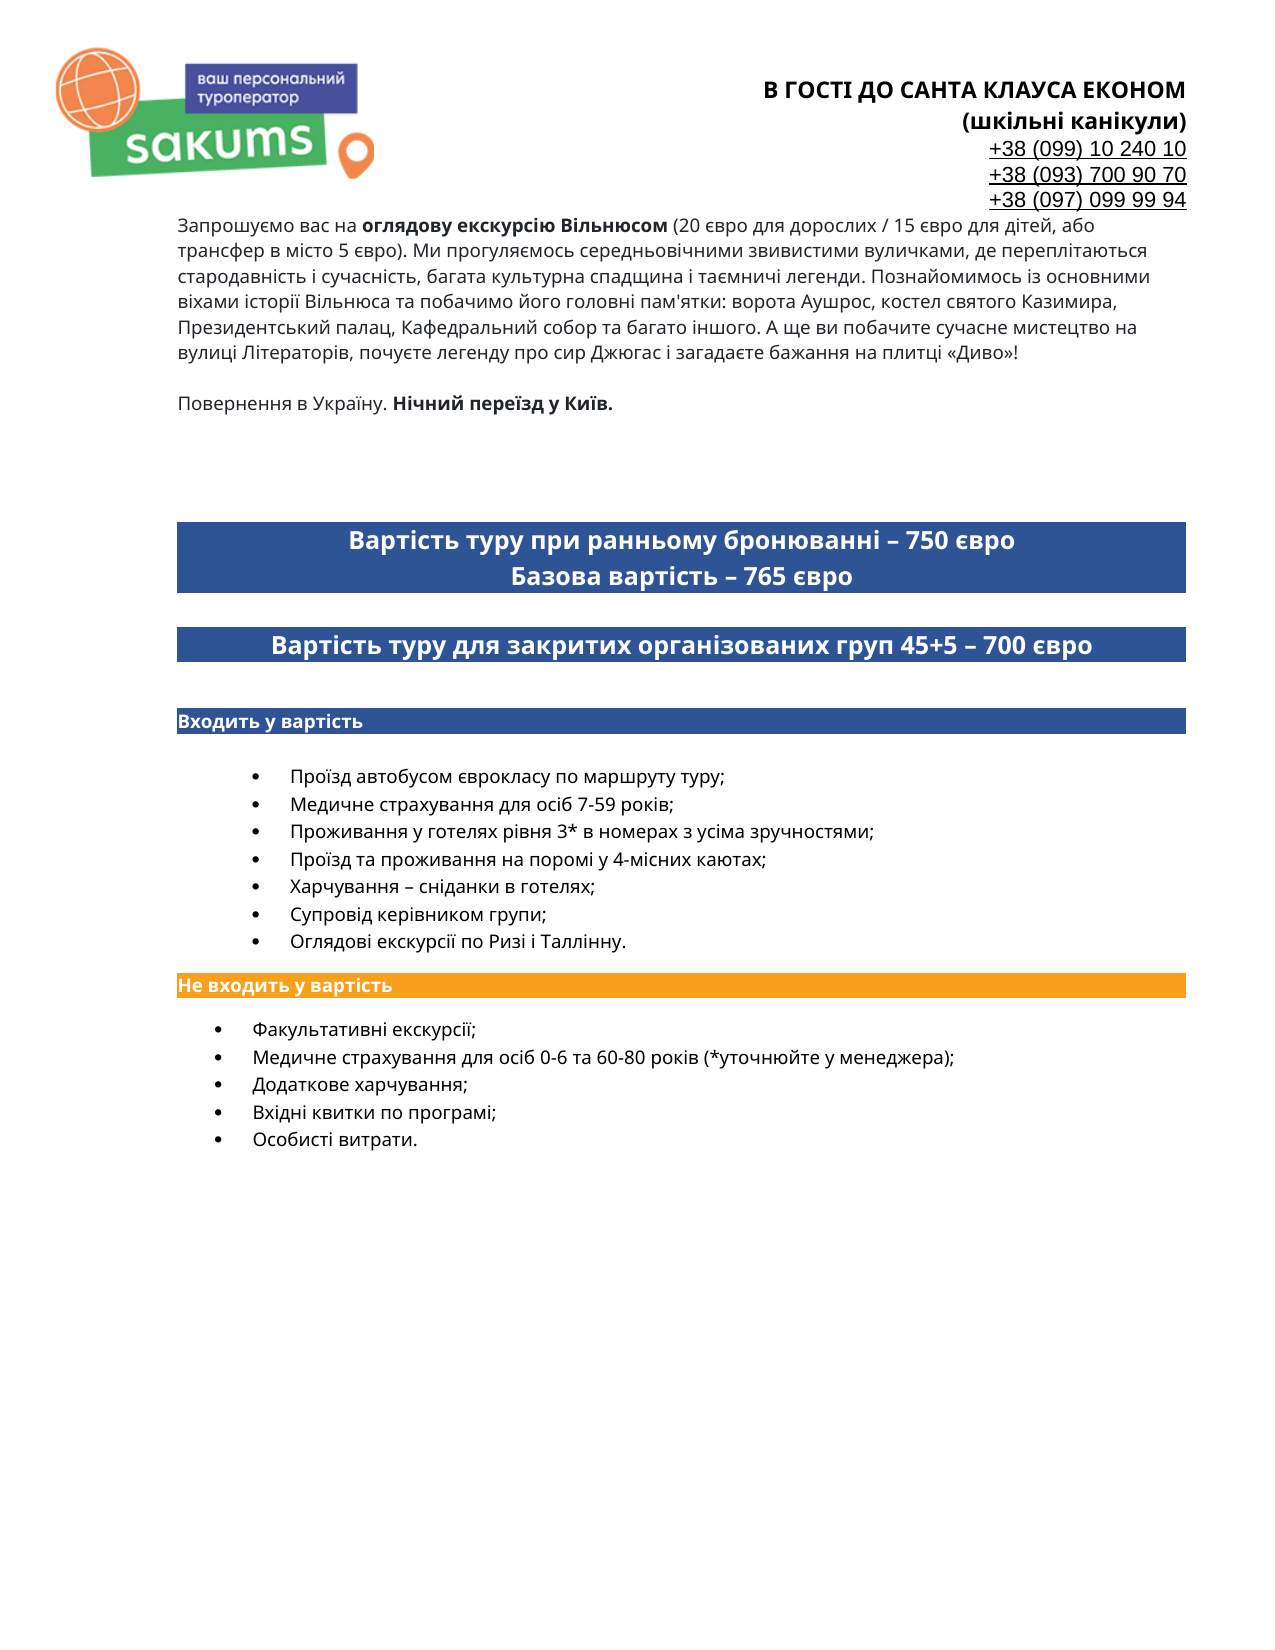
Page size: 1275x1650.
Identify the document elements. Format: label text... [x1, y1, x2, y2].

list Медичне страхування для осіб 0-6 та 60-80 років (*уточнюйте у менеджера); [215, 1044, 1186, 1070]
list Вхідні квитки по програмі; [215, 1099, 1186, 1125]
list Проїзд та проживання на поромі у 4-місних каютах; [252, 846, 1186, 871]
subtitle Вартість туру при ранньому бронюванні – 750 євро Базова вартість – 765 євро [177, 522, 1186, 593]
list Особисті витрати. [215, 1127, 1186, 1152]
text Запрошуємо вас на оглядову екскурсію Вільнюсом (20 євро для дорослих / 15 євро для дітей, або трансфер в місто 5 євро). Ми прогуляємось середньовічними звивистими вуличками, де переплітаються стародавність і сучасність, багата культурна спадщина і таємничі легенди. Познайомимось із основними віхами історії Вільнюса та побачимо його головні пам'ятки: ворота Аушрос, костел святого Казимира, Президентський палац, Кафедральний собор та багато іншого. А ще ви побачите сучасне мистецтво на вулиці Літераторів, почуєте легенду про сир Джюгас і загадаєте бажання на плитці «Диво»! [177, 212, 1186, 365]
list Проїзд автобусом єврокласу по маршруту туру; [252, 763, 1186, 789]
list Додаткове харчування; [215, 1072, 1186, 1097]
text Не входить у вартість [177, 973, 1186, 998]
list Факультативні екскурсії; [215, 1017, 1186, 1042]
list Проживання у готелях рівня 3* в номерах з усіма зручностями; [252, 818, 1186, 844]
list Оглядові екскурсії по Ризі і Таллінну. [252, 928, 1186, 954]
text Повернення в Україну. Нічний переїзд у Київ. [177, 391, 1186, 416]
list Супровід керівником групи; [252, 901, 1186, 926]
list Медичне страхування для осіб 7-59 років; [252, 791, 1186, 816]
list Харчування – сніданки в готелях; [252, 873, 1186, 899]
picture [54, 47, 374, 178]
subtitle Вартість туру для закритих організованих груп 45+5 – 700 євро [177, 627, 1186, 662]
subtitle Входить у вартість [177, 708, 1186, 734]
